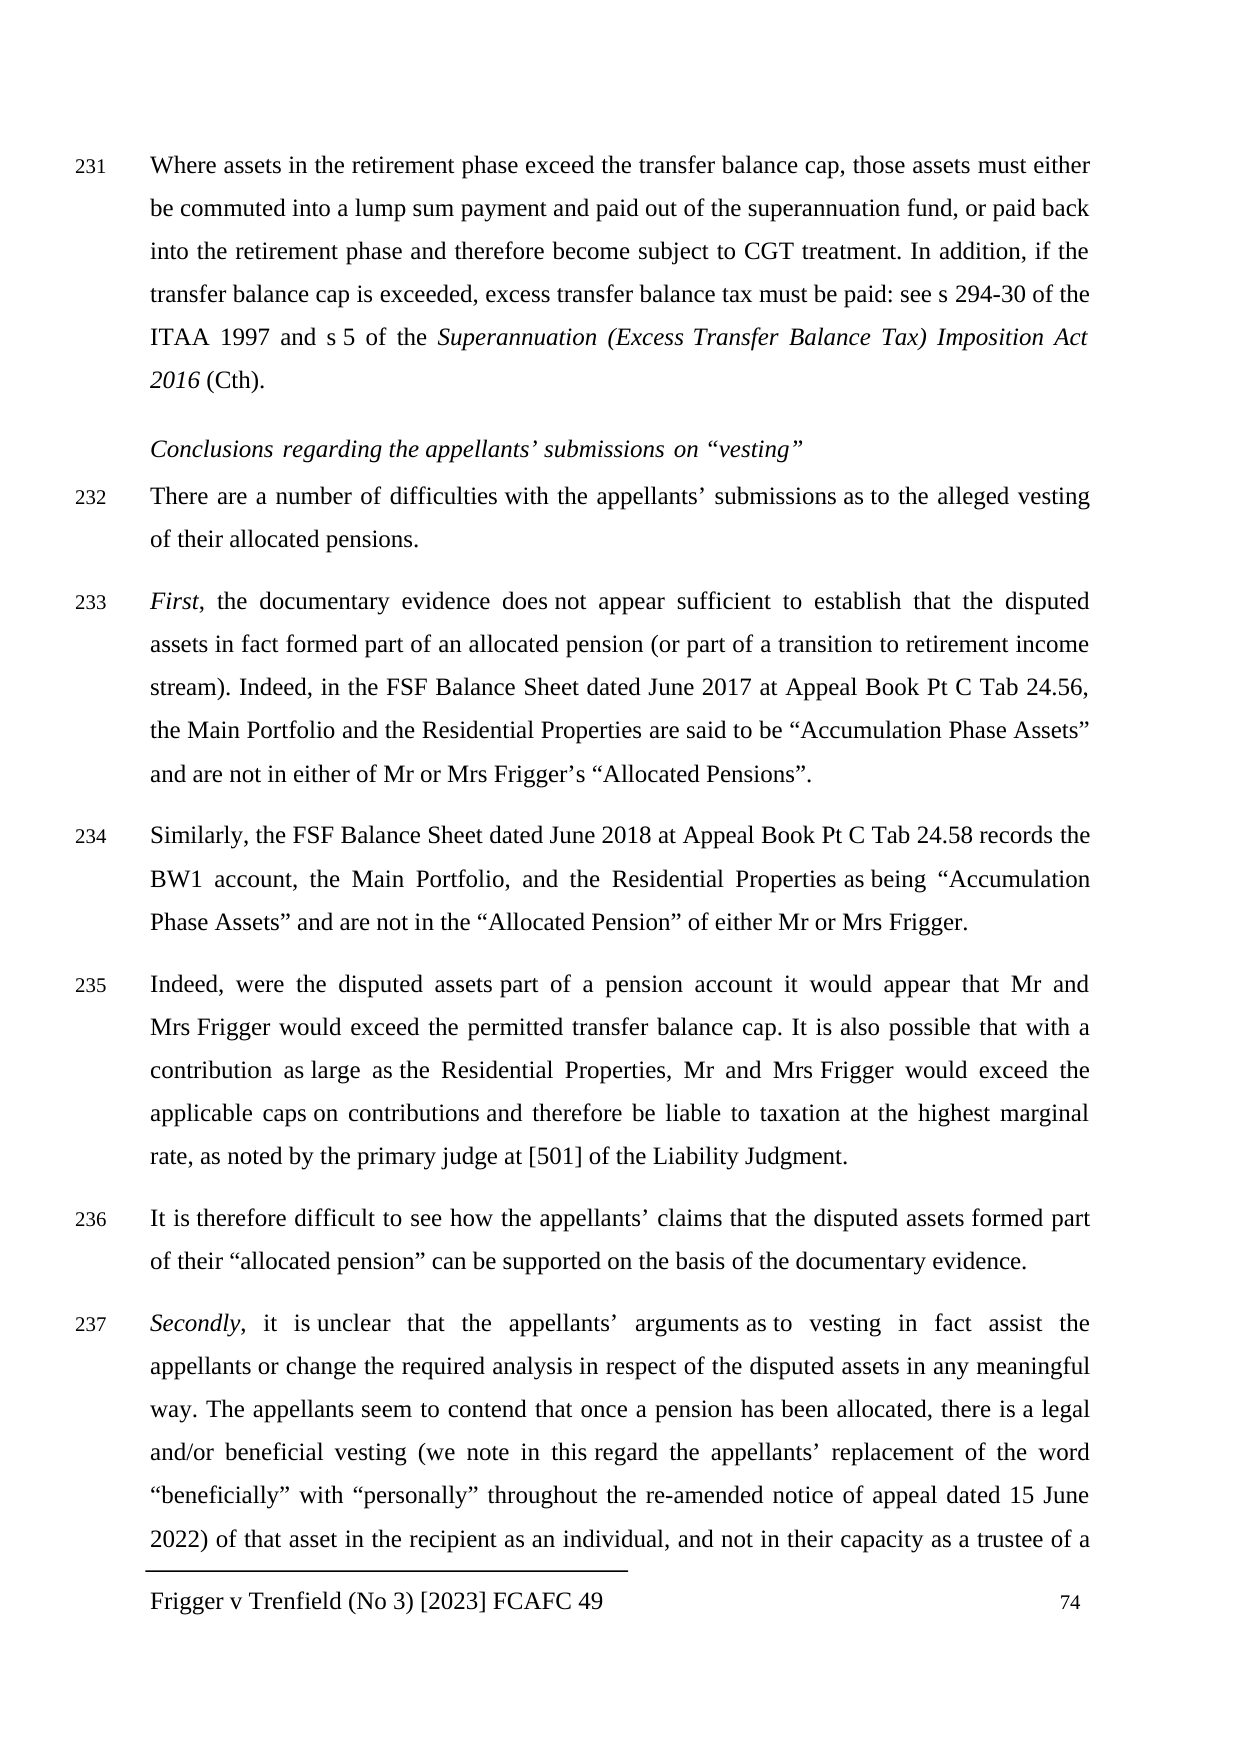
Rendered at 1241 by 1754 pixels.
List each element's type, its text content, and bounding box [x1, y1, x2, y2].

list 235 Indeed, were the disputed assets part of a pension account it would appear that Mr and Mrs Frigger would exceed the permitted transfer balance cap. It is also possible that with a contribution as large as the Residential Properties, Mr and Mrs Frigger would exceed the applicable caps on contributions and therefore be liable to taxation at the highest marginal rate, as noted by the primary judge at [501] of the Liability Judgment. [75, 969, 1090, 1170]
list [75, 1308, 1090, 1552]
list 233 First, the documentary evidence does not appear sufficient to establish that the disputed assets in fact formed part of an allocated pension (or part of a transition to retirement income stream). Indeed, in the FSF Balance Sheet dated June 2017 at Appeal Book Pt C Tab 24.56, the Main Portfolio and the Residential Properties are said to be “Accumulation Phase Assets” and are not in either of Mr or Mrs Frigger’s “Allocated Pensions”. [75, 586, 1090, 787]
list 232 There are a number of difficulties with the appellants’ submissions as to the alleged vesting of their allocated pensions. [75, 481, 1090, 553]
list 236 It is therefore difficult to see how the appellants’ claims that the disputed assets formed part of their “allocated pension” can be supported on the basis of the documentary evidence. [75, 1203, 1090, 1275]
subtitle Conclusions regarding the appellants’ submissions on “vesting” [150, 434, 1090, 462]
list 231 Where assets in the retirement phase exceed the transfer balance cap, those assets must either be commuted into a lump sum payment and paid out of the superannuation fund, or paid back into the retirement phase and therefore become subject to CGT treatment. In addition, if the transfer balance cap is exceeded, excess transfer balance tax must be paid: see s 294-30 of the ITAA 1997 and s 5 of the Superannuation (Excess Transfer Balance Tax) Imposition Act 2016 (Cth). [75, 150, 1090, 394]
list 234 Similarly, the FSF Balance Sheet dated June 2018 at Appeal Book Pt C Tab 24.58 records the BW1 account, the Main Portfolio, and the Residential Properties as being “Accumulation Phase Assets” and are not in the “Allocated Pension” of either Mr or Mrs Frigger. [75, 821, 1090, 936]
